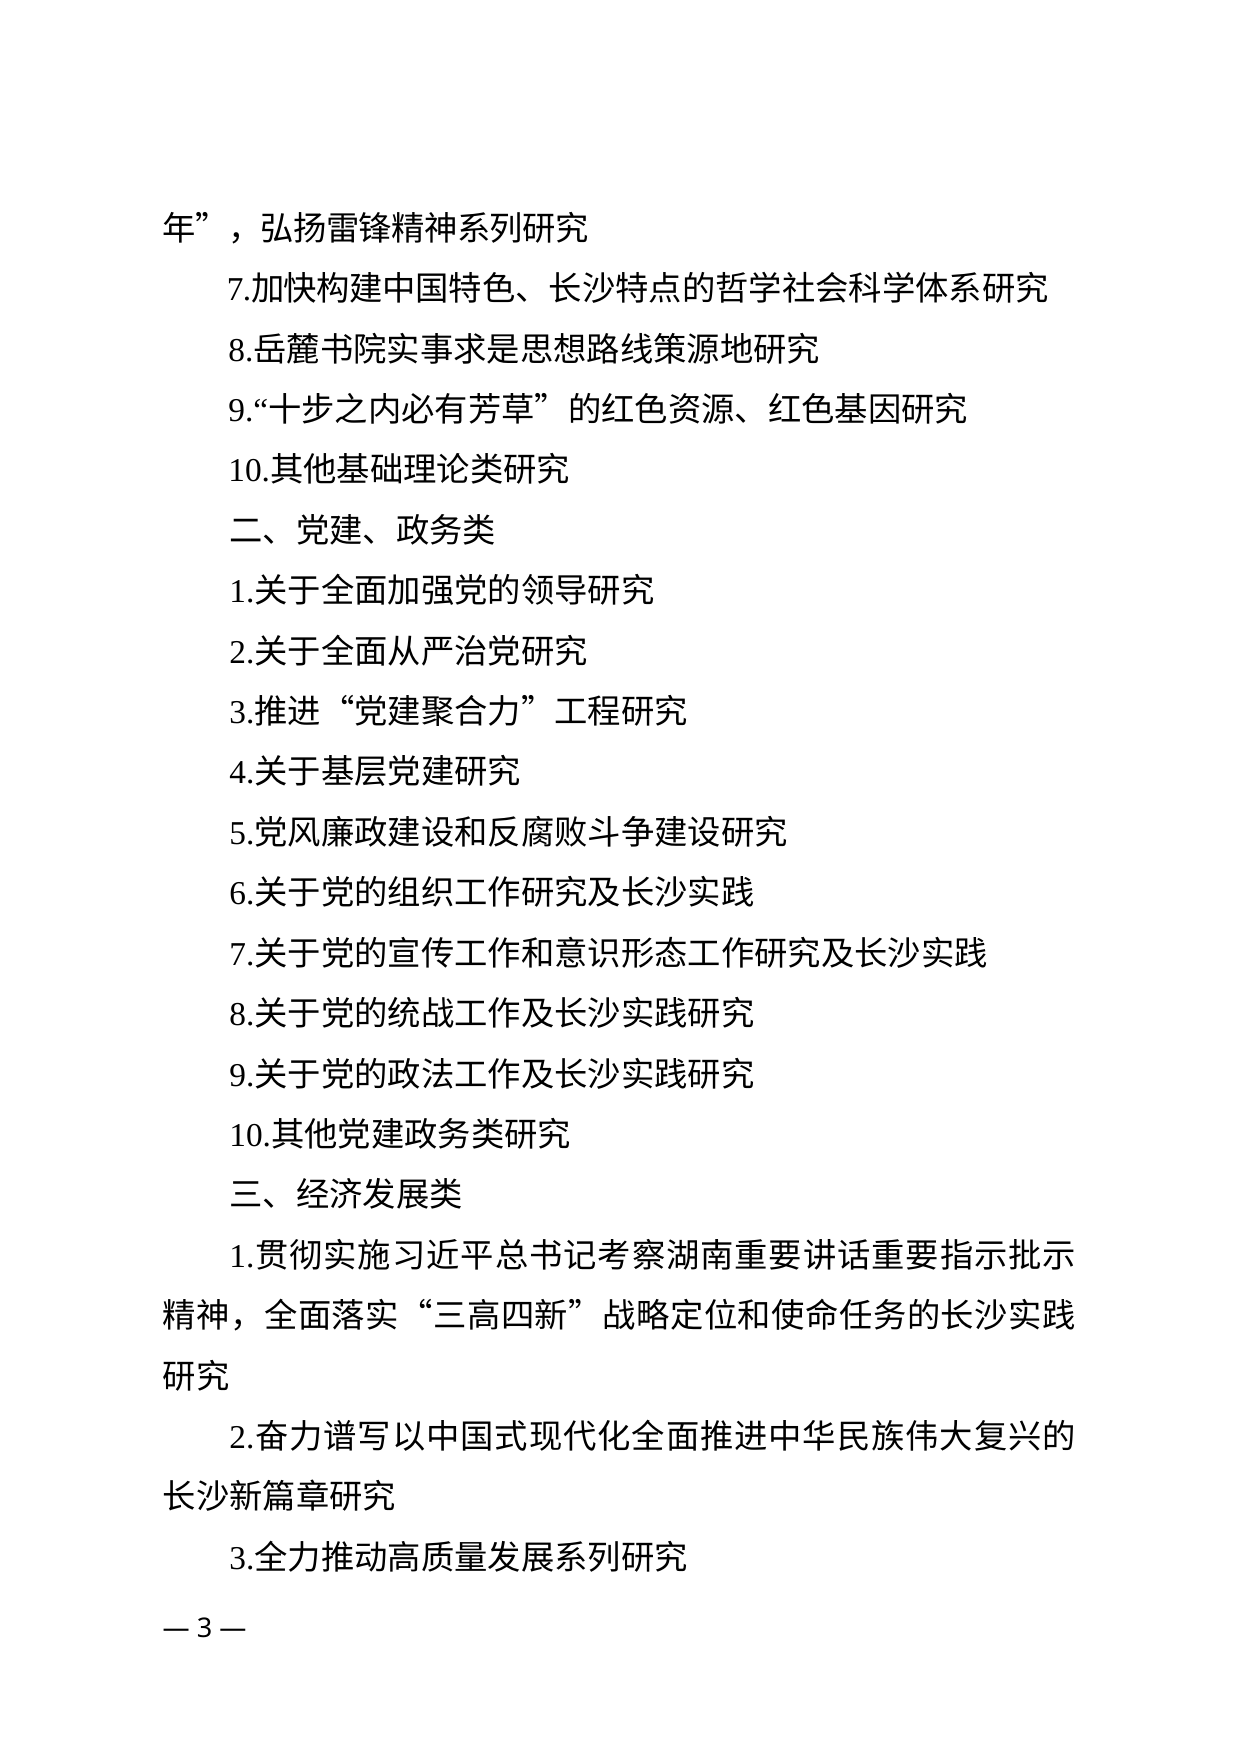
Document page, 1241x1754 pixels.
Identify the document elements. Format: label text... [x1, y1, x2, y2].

list 10.其他党建政务类研究 [162, 1098, 1078, 1158]
list 1.贯彻实施习近平总书记考察湖南重要讲话重要指示批示精神，全面落实“三高四新”战略定位和使命任务的长沙实践研究 [162, 1219, 1078, 1400]
list 8.关于党的统战工作及长沙实践研究 [162, 977, 1078, 1038]
list 9.关于党的政法工作及长沙实践研究 [162, 1038, 1078, 1098]
text 二、党建、政务类 [162, 494, 1078, 554]
list 3.全力推动高质量发展系列研究 [162, 1521, 1078, 1581]
list 8.岳麓书院实事求是思想路线策源地研究 [228, 313, 1078, 373]
list 4.关于基层党建研究 [162, 736, 1078, 796]
list 2.关于全面从严治党研究 [162, 615, 1078, 675]
list 5.党风廉政建设和反腐败斗争建设研究 [162, 796, 1078, 856]
list 10.其他基础理论类研究 [228, 433, 1078, 494]
list 2.奋力谱写以中国式现代化全面推进中华民族伟大复兴的长沙新篇章研究 [162, 1400, 1078, 1521]
list 6.关于党的组织工作研究及长沙实践 [162, 856, 1078, 917]
list 7.关于党的宣传工作和意识形态工作研究及长沙实践 [162, 917, 1078, 977]
list 9.“十步之内必有芳草”的红色资源、红色基因研究 [228, 373, 1078, 433]
list 3.推进“党建聚合力”工程研究 [162, 675, 1078, 736]
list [162, 192, 1078, 252]
list 7.加快构建中国特色、长沙特点的哲学社会科学体系研究 [162, 252, 1078, 313]
list 1.关于全面加强党的领导研究 [162, 554, 1078, 615]
text 三、经济发展类 [162, 1158, 1078, 1219]
